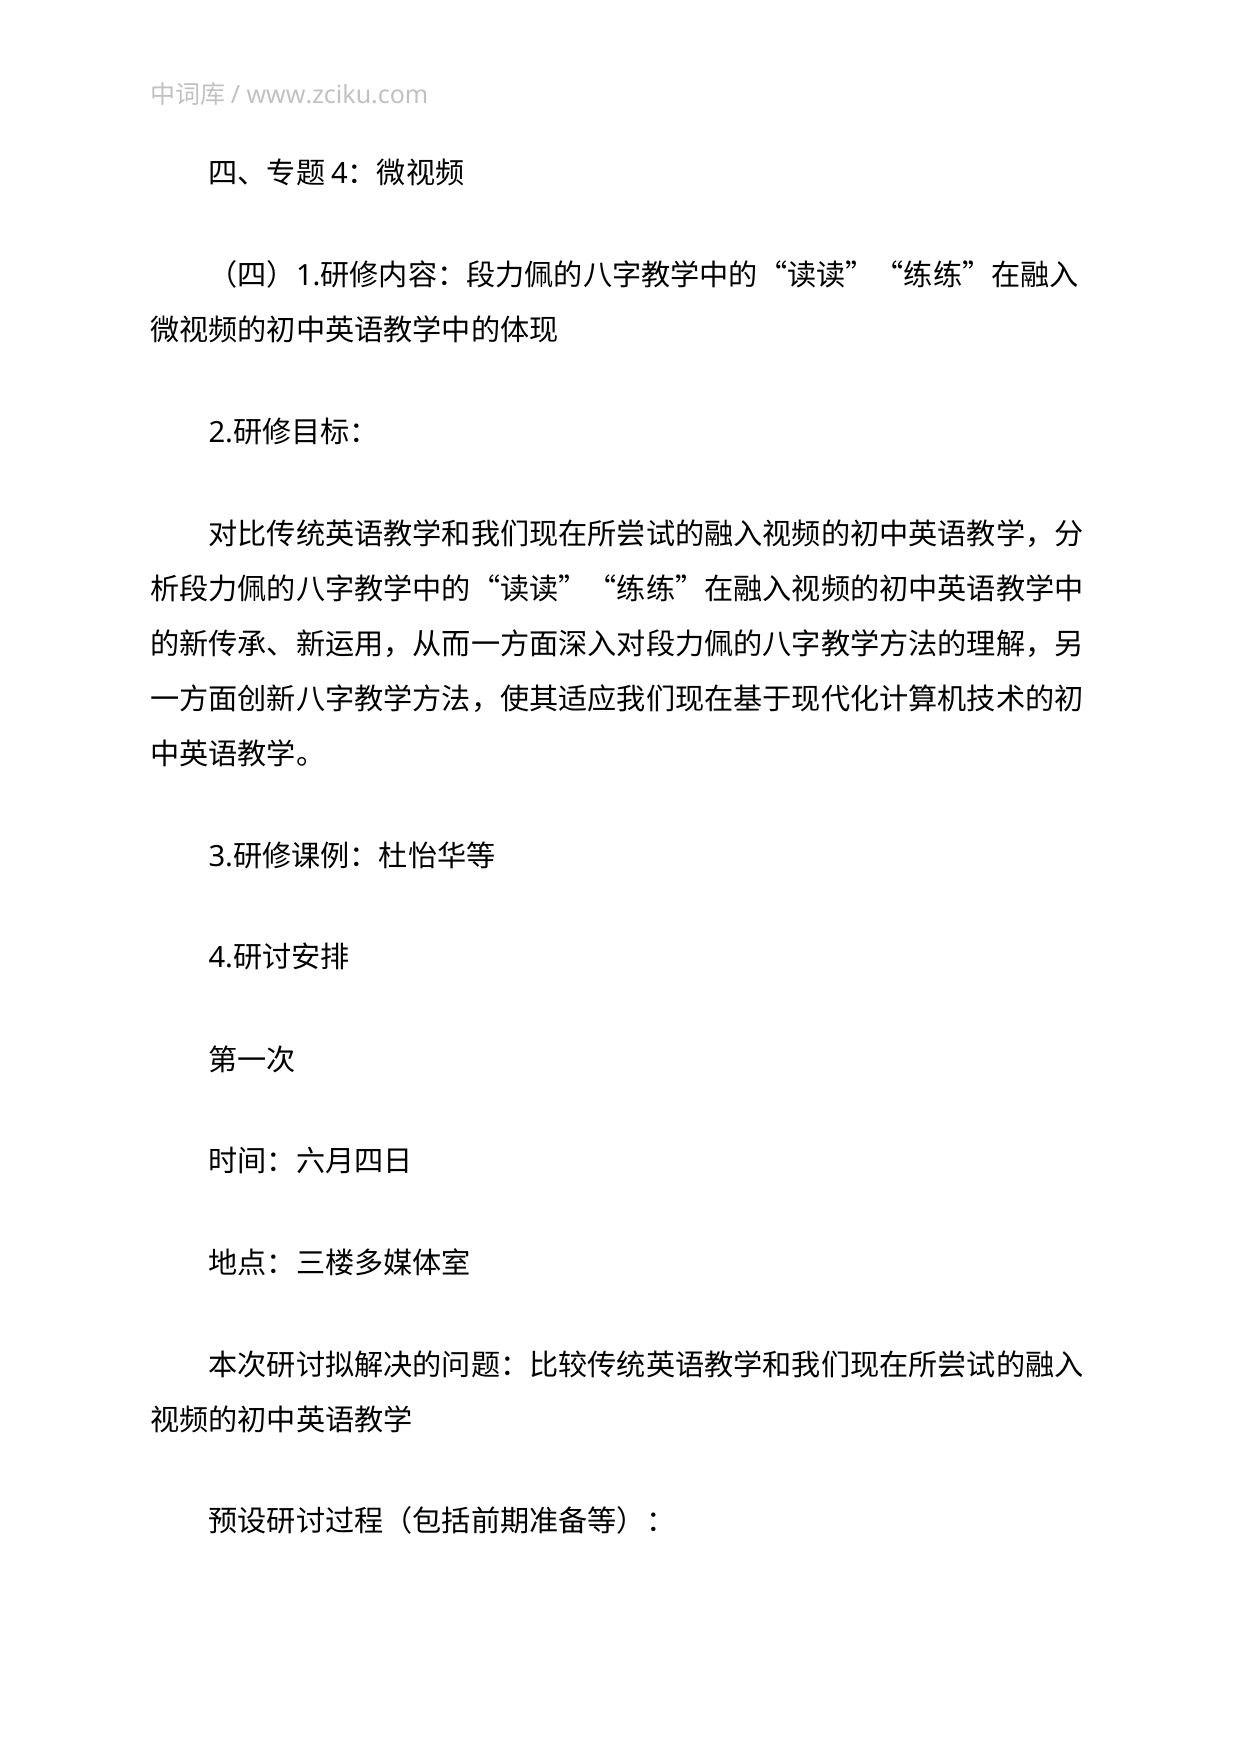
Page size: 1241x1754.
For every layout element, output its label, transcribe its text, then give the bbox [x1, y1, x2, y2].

text 第一次 [150, 1036, 1090, 1078]
text （四）1.研修内容：段力佩的八字教学中的“读读”“练练”在融入微视频的初中英语教学中的体现 [150, 252, 1090, 349]
text 2.研修目标： [150, 409, 1090, 451]
text 时间：六月四日 [150, 1138, 1090, 1180]
text 预设研讨过程（包括前期准备等）： [150, 1498, 1090, 1540]
text 4.研讨安排 [150, 934, 1090, 976]
text 对比传统英语教学和我们现在所尝试的融入视频的初中英语教学，分析段力佩的八字教学中的“读读”“练练”在融入视频的初中英语教学中的新传承、新运用，从而一方面深入对段力佩的八字教学方法的理解，另一方面创新八字教学方法，使其适应我们现在基于现代化计算机技术的初中英语教学。 [150, 511, 1090, 773]
text 3.研修课例：杜怡华等 [150, 832, 1090, 874]
text 四、专题4：微视频 [150, 150, 1090, 192]
text 本次研讨拟解决的问题：比较传统英语教学和我们现在所尝试的融入视频的初中英语教学 [150, 1341, 1090, 1438]
text 地点：三楼多媒体室 [150, 1239, 1090, 1282]
